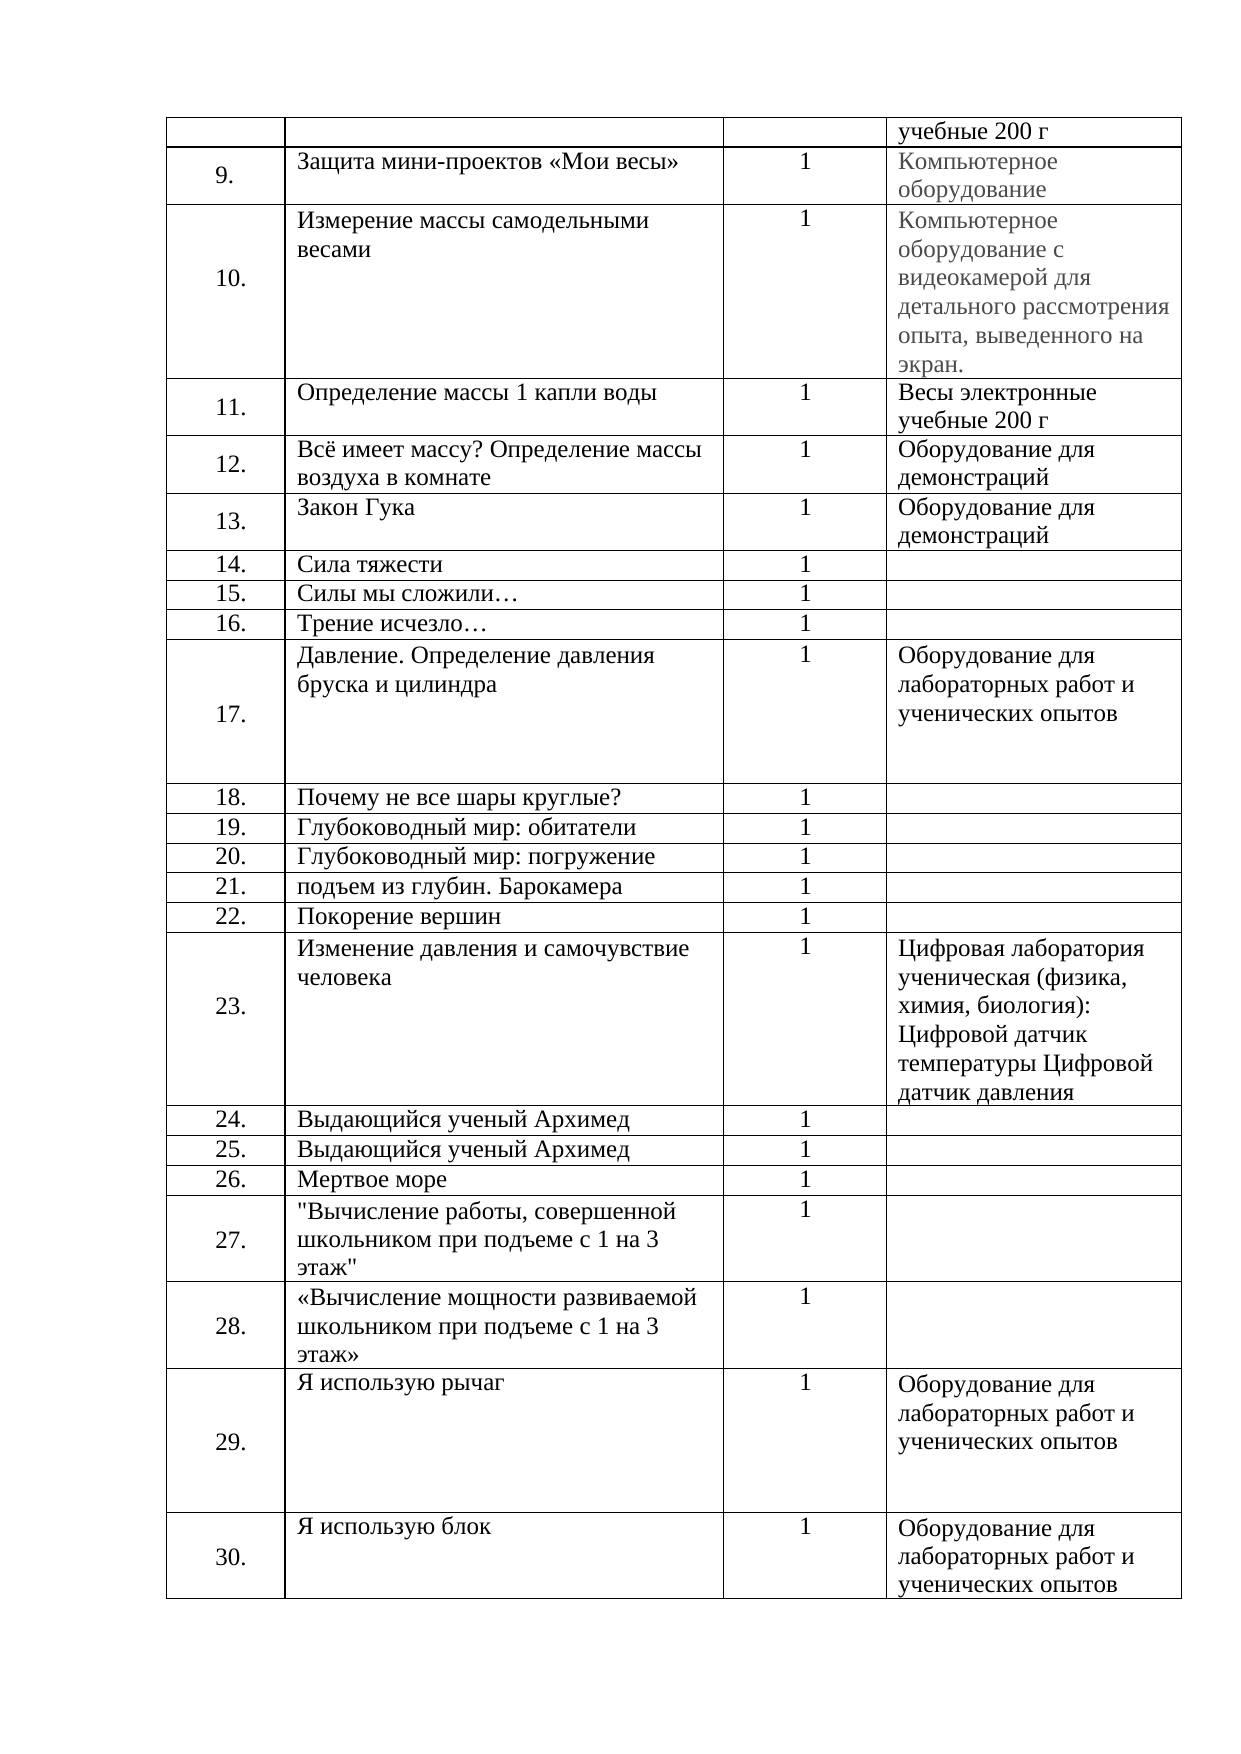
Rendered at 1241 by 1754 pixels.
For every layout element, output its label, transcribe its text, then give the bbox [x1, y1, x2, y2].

table_cell Весы электронные учебные 200 г [887, 379, 1181, 435]
table_cell 1 [724, 581, 886, 609]
table_header [724, 118, 886, 146]
table_cell Защита мини-проектов «Мои весы» [286, 148, 723, 204]
table_cell [887, 814, 1181, 842]
table_cell 1 [724, 148, 886, 204]
table_cell 11. [167, 379, 284, 435]
table_header [167, 118, 284, 146]
table_cell 1 [724, 1166, 886, 1195]
table_cell Изменение давления и самочувствие человека [286, 933, 723, 1105]
table_cell 26. [167, 1166, 284, 1195]
table_cell 28. [167, 1282, 284, 1368]
table_cell 1 [724, 1196, 886, 1281]
table_cell 21. [167, 873, 284, 902]
table_cell Всё имеет массу? Определение массы воздуха в комнате [286, 436, 723, 492]
table_cell 15. [167, 581, 284, 609]
table_cell 10. [167, 205, 284, 377]
table_cell 1 [724, 1136, 886, 1165]
table_cell подъем из глубин. Барокамера [286, 873, 723, 902]
table_cell Определение массы 1 капли воды [286, 379, 723, 435]
table_cell Сила тяжести [286, 551, 723, 579]
table_cell 1 [724, 933, 886, 1105]
table_cell 19. [167, 814, 284, 842]
table_cell 1 [724, 551, 886, 579]
table_cell [887, 784, 1181, 813]
table_cell [887, 1136, 1181, 1165]
table_cell 1 [724, 844, 886, 872]
table_cell Компьютерное оборудование [887, 148, 1181, 204]
table_header учебные 200 г [887, 118, 1181, 146]
table_cell Трение исчезло… [286, 610, 723, 639]
table_cell Давление. Определение давления бруска и цилиндра [286, 640, 723, 783]
table_cell 1 [724, 436, 886, 492]
table_cell [887, 1196, 1181, 1281]
table_cell 1 [724, 640, 886, 783]
table_cell [887, 610, 1181, 639]
table_cell 1 [724, 814, 886, 842]
table_cell Почему не все шары круглые? [286, 784, 723, 813]
table_cell «Вычисление мощности развиваемой школьником при подъеме с 1 на 3 этаж» [286, 1282, 723, 1368]
table_cell [887, 903, 1181, 932]
table_cell Закон Гука [286, 494, 723, 550]
table_cell 1 [724, 1282, 886, 1368]
table_cell Цифровая лаборатория ученическая (физика, химия, биология): Цифровой датчик температуры Цифровой датчик давления [887, 933, 1181, 1105]
table_cell 1 [724, 379, 886, 435]
table_cell [887, 551, 1181, 579]
table_cell 9. [167, 148, 284, 204]
table_cell Силы мы сложили… [286, 581, 723, 609]
table_cell 23. [167, 933, 284, 1105]
table_cell [887, 1166, 1181, 1195]
table_cell Оборудование для демонстраций [887, 494, 1181, 550]
table_cell Выдающийся ученый Архимед [286, 1106, 723, 1135]
table_cell Оборудование для лабораторных работ и ученических опытов [887, 640, 1181, 783]
table_cell Глубоководный мир: погружение [286, 844, 723, 872]
table_cell [887, 873, 1181, 902]
table_cell 13. [167, 494, 284, 550]
table_cell Глубоководный мир: обитатели [286, 814, 723, 842]
table_cell 1 [724, 1513, 886, 1598]
table_cell 1 [724, 1369, 886, 1512]
table_cell 12. [167, 436, 284, 492]
table_cell Мертвое море [286, 1166, 723, 1195]
table_cell Оборудование для лабораторных работ и ученических опытов [887, 1513, 1181, 1598]
table_cell 14. [167, 551, 284, 579]
table_cell 27. [167, 1196, 284, 1281]
table_cell 1 [724, 873, 886, 902]
table_cell Я использую блок [286, 1513, 723, 1598]
table_cell 1 [724, 494, 886, 550]
table_cell 18. [167, 784, 284, 813]
table_cell 25. [167, 1136, 284, 1165]
table_cell Оборудование для демонстраций [887, 436, 1181, 492]
table_cell 1 [724, 205, 886, 377]
table_cell 20. [167, 844, 284, 872]
table_cell Измерение массы самодельными весами [286, 205, 723, 377]
table_cell 24. [167, 1106, 284, 1135]
table_cell 1 [724, 610, 886, 639]
table_cell 1 [724, 903, 886, 932]
table_header [286, 118, 723, 146]
table_cell 29. [167, 1369, 284, 1512]
table_cell Компьютерное оборудование с видеокамерой для детального рассмотрения опыта, выведенного на экран. [887, 205, 1181, 377]
table_cell [887, 844, 1181, 872]
table_cell [887, 581, 1181, 609]
table_cell Я использую рычаг [286, 1369, 723, 1512]
table_cell [887, 1282, 1181, 1368]
table_cell Оборудование для лабораторных работ и ученических опытов [887, 1369, 1181, 1512]
table_cell 16. [167, 610, 284, 639]
table_cell 1 [724, 784, 886, 813]
table_cell Выдающийся ученый Архимед [286, 1136, 723, 1165]
table_cell Покорение вершин [286, 903, 723, 932]
table_cell 1 [724, 1106, 886, 1135]
table_cell 30. [167, 1513, 284, 1598]
table_cell [887, 1106, 1181, 1135]
table_cell 17. [167, 640, 284, 783]
table_cell "Вычисление работы, совершенной школьником при подъеме с 1 на 3 этаж" [286, 1196, 723, 1281]
table_cell 22. [167, 903, 284, 932]
